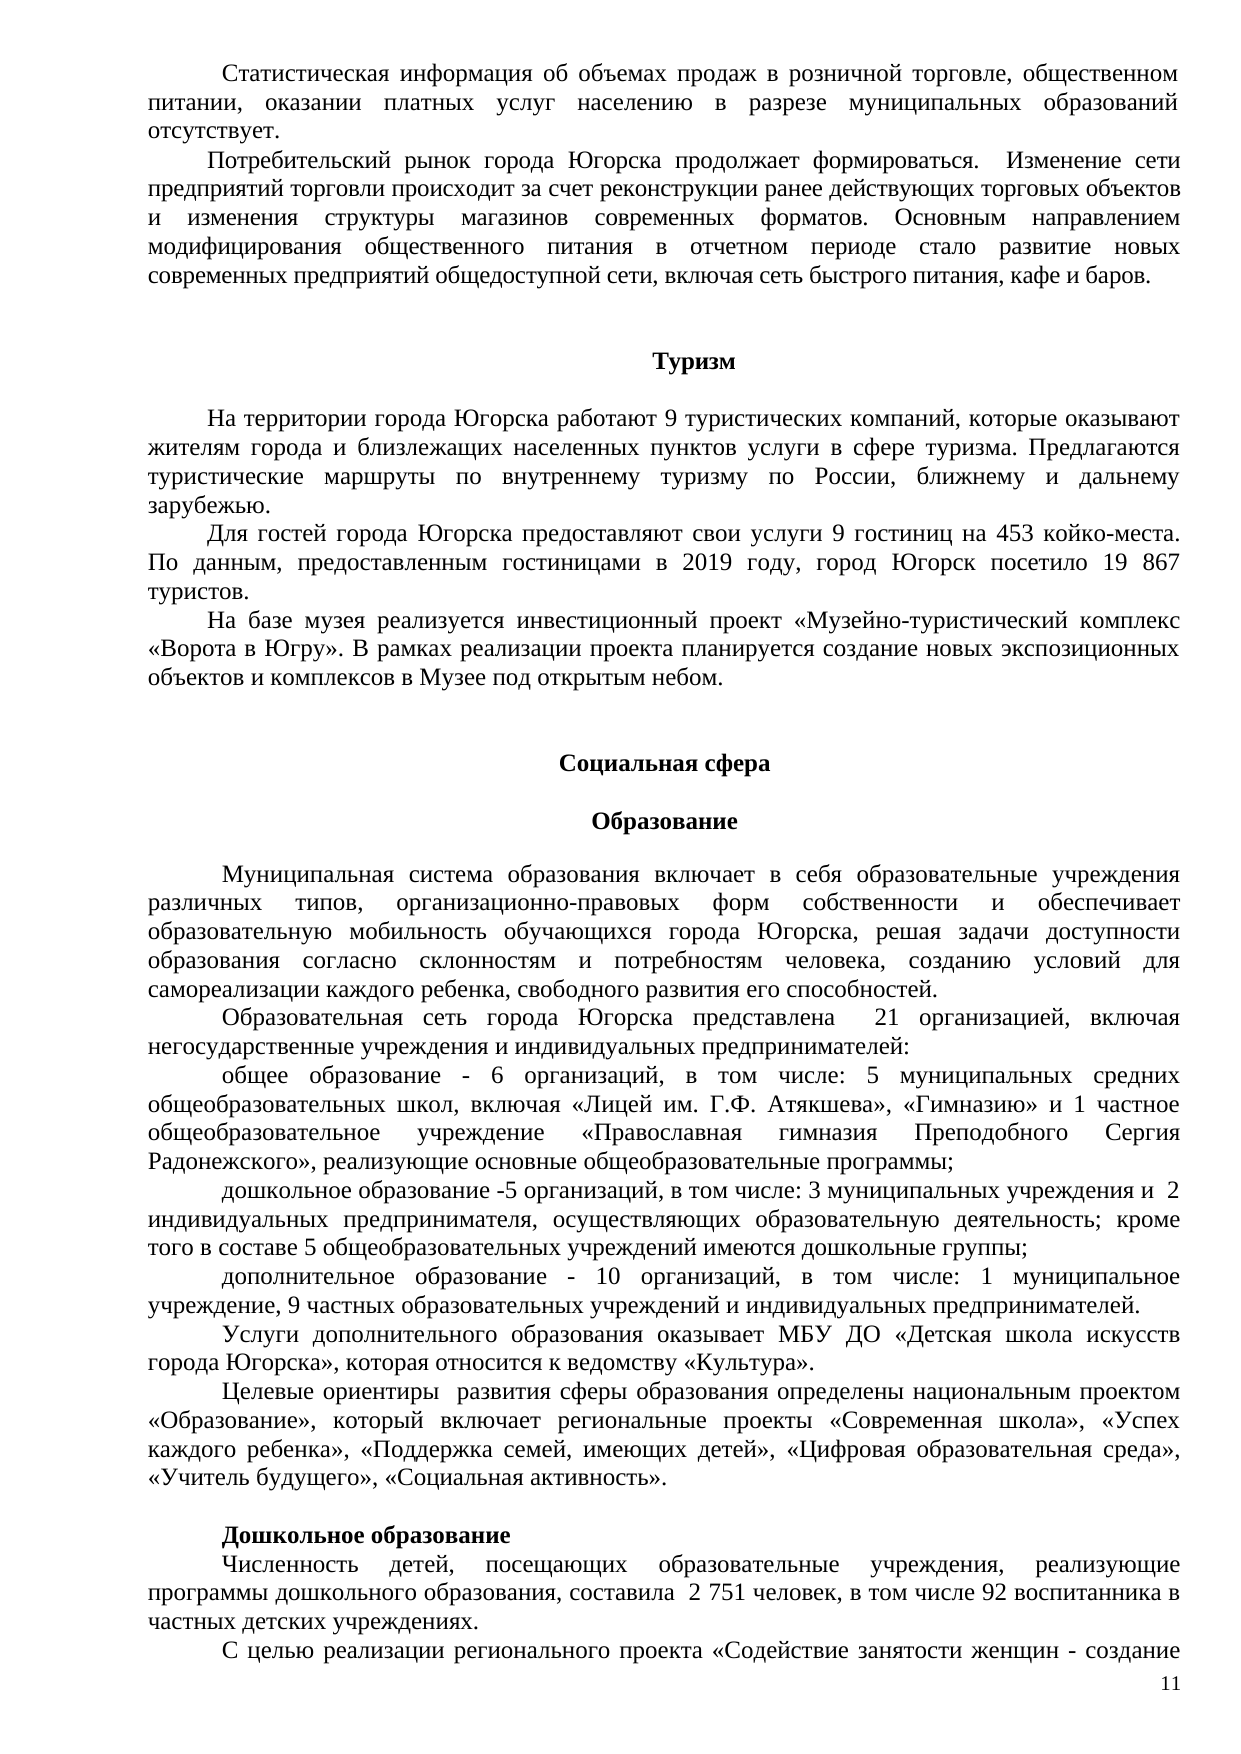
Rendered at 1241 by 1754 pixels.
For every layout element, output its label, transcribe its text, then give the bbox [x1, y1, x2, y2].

text дополнительное образование - 10 организаций, в том числе: 1 муниципальное учреждение, 9 частных образовательных учреждений и индивидуальных предпринимателей. [148, 1261, 1181, 1319]
text На базе музея реализуется инвестиционный проект «Музейно-туристический комплекс «Ворота в Югру». В рамках реализации проекта планируется создание новых экспозиционных объектов и комплексов в Музее под открытым небом. [148, 605, 1181, 691]
text дошкольное образование -5 организаций, в том числе: 3 муниципальных учреждения и 2 индивидуальных предпринимателя, осуществляющих образовательную деятельность; кроме того в составе 5 общеобразовательных учреждений имеются дошкольные группы; [148, 1175, 1181, 1261]
text Муниципальная система образования включает в себя образовательные учреждения различных типов, организационно-правовых форм собственности и обеспечивает образовательную мобильность обучающихся города Югорска, решая задачи доступности образования согласно склонностям и потребностям человека, созданию условий для самореализации каждого ребенка, свободного развития его способностей. [148, 859, 1181, 1002]
subtitle Образование [148, 806, 1181, 835]
text Образовательная сеть города Югорска представлена 21 организацией, включая негосударственные учреждения и индивидуальных предпринимателей: [148, 1002, 1181, 1060]
text На территории города Югорска работают 9 туристических компаний, которые оказывают жителям города и близлежащих населенных пунктов услуги в сфере туризма. Предлагаются туристические маршруты по внутреннему туризму по России, ближнему и дальнему зарубежью. [148, 403, 1181, 518]
text Туризм [148, 346, 1181, 375]
text Статистическая информация об объемах продаж в розничной торговле, общественном питании, оказании платных услуг населению в разрезе муниципальных образований отсутствует. [148, 59, 1179, 145]
text Численность детей, посещающих образовательные учреждения, реализующие программы дошкольного образования, составила 2 751 человек, в том числе 92 воспитанника в частных детских учреждениях. [148, 1549, 1181, 1635]
text Услуги дополнительного образования оказывает МБУ ДО «Детская школа искусств города Югорска», которая относится к ведомству «Культура». [148, 1319, 1181, 1376]
text Дошкольное образование [148, 1520, 1181, 1549]
text Потребительский рынок города Югорска продолжает формироваться. Изменение сети предприятий торговли происходит за счет реконструкции ранее действующих торговых объектов и изменения структуры магазинов современных форматов. Основным направлением модифицирования общественного питания в отчетном периоде стало развитие новых современных предприятий общедоступной сети, включая сеть быстрого питания, кафе и баров. [148, 145, 1181, 288]
subtitle Социальная сфера [148, 748, 1181, 777]
text общее образование - 6 организаций, в том числе: 5 муниципальных средних общеобразовательных школ, включая «Лицей им. Г.Ф. Атякшева», «Гимназию» и 1 частное общеобразовательное учреждение «Православная гимназия Преподобного Сергия Радонежского», реализующие основные общеобразовательные программы; [148, 1060, 1181, 1175]
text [148, 1635, 1181, 1664]
text Целевые ориентиры развития сферы образования определены национальным проектом «Образование», который включает региональные проекты «Современная школа», «Успех каждого ребенка», «Поддержка семей, имеющих детей», «Цифровая образовательная среда», «Учитель будущего», «Социальная активность». [148, 1376, 1181, 1491]
text Для гостей города Югорска предоставляют свои услуги 9 гостиниц на 453 койко-места. По данным, предоставленным гостиницами в 2019 году, город Югорск посетило 19 867 туристов. [148, 518, 1181, 605]
